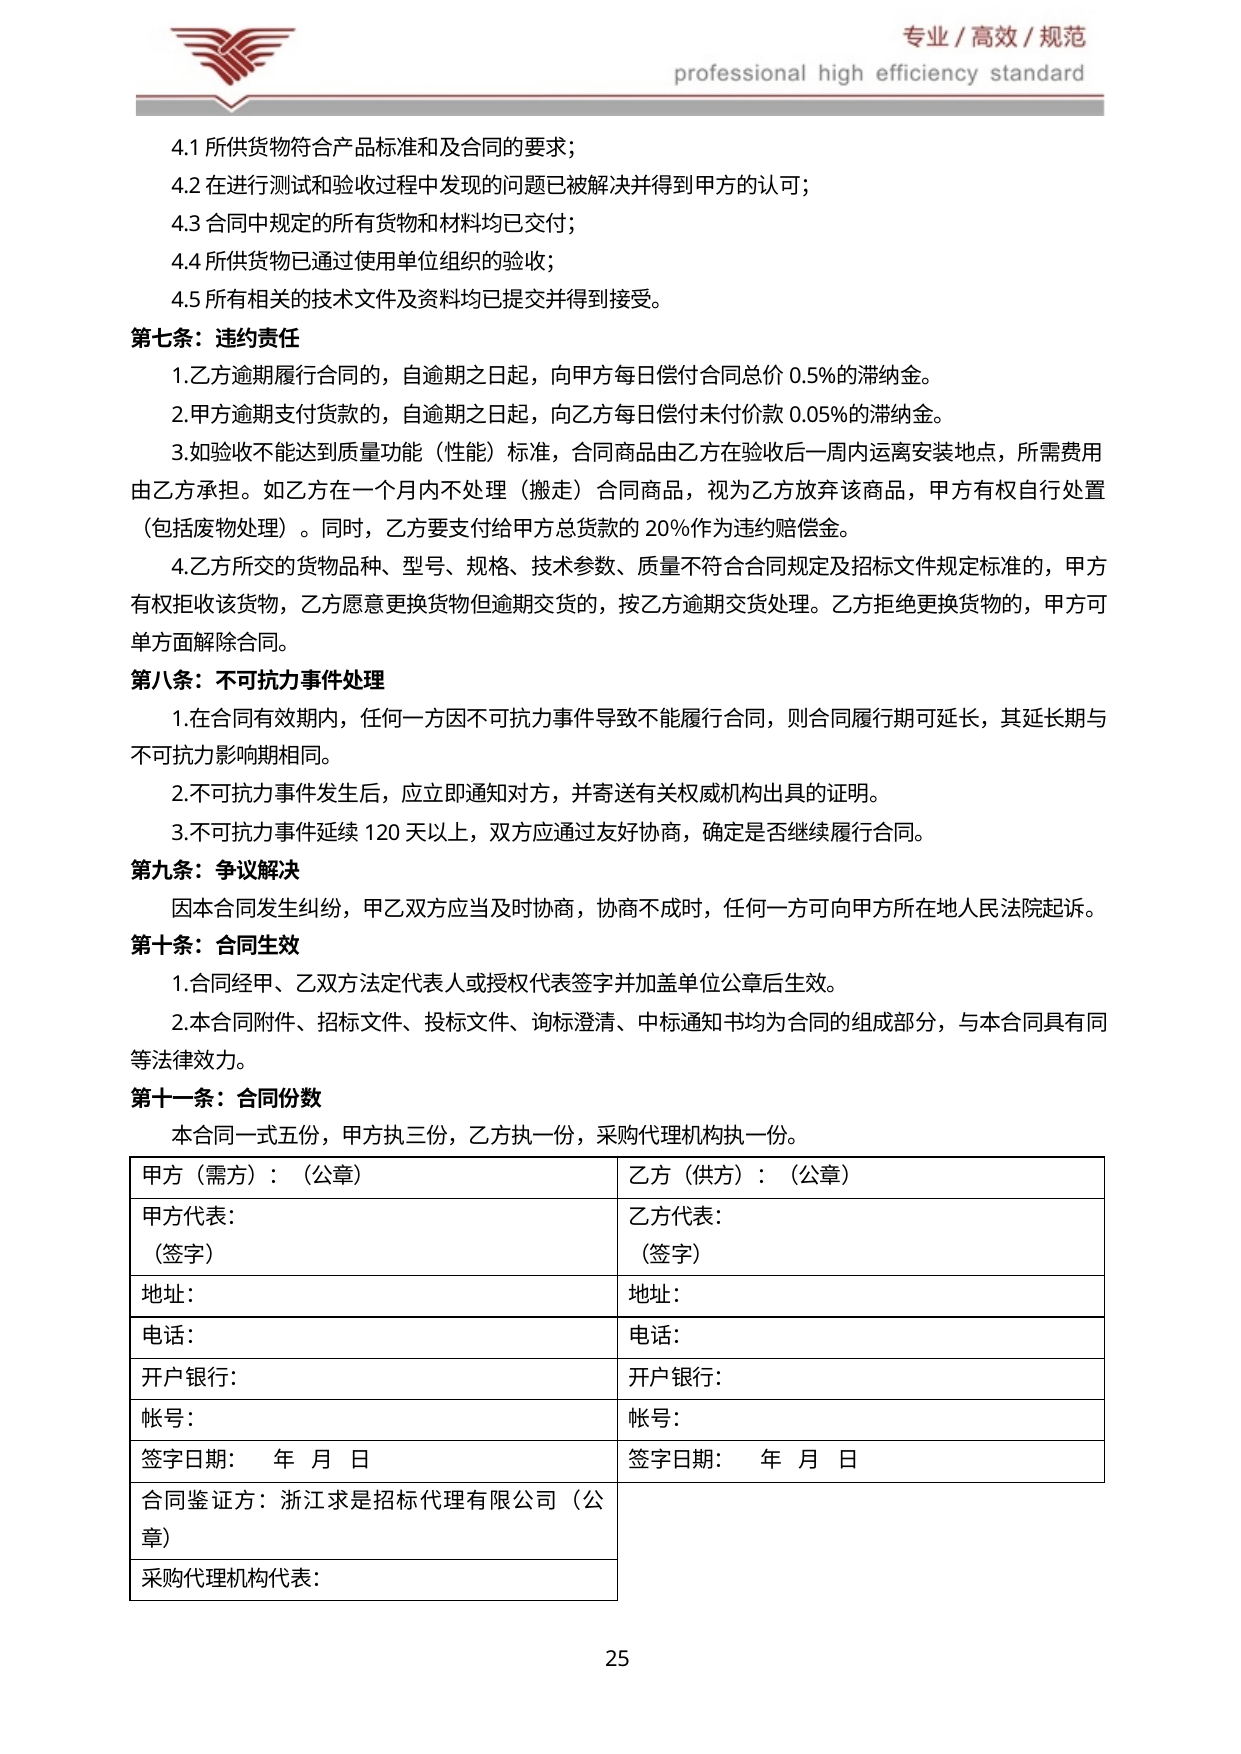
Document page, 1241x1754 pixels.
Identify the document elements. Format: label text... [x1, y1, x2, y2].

text 第十条：合同生效 [130, 928, 1182, 960]
table_header 甲方（需方）：（公章） [131, 1158, 617, 1198]
table_cell 帐号： [131, 1400, 617, 1440]
text 4.3合同中规定的所有货物和材料均已交付； [130, 206, 1107, 238]
text 4.1所供货物符合产品标准和及合同的要求； [130, 130, 1107, 162]
text 1.合同经甲、乙双方法定代表人或授权代表签字并加盖单位公章后生效。 [130, 966, 1110, 998]
table_cell 合同鉴证方：浙江求是招标代理有限公司（公章） [131, 1483, 617, 1559]
table_cell 开户银行： [618, 1359, 1104, 1399]
text 1.在合同有效期内，任何一方因不可抗力事件导致不能履行合同，则合同履行期可延长，其延长期与不可抗力影响期相同。 [130, 701, 1110, 770]
text 2.甲方逾期支付货款的，自逾期之日起，向乙方每日偿付未付价款0.05%的滞纳金。 [130, 397, 1110, 428]
text 3.不可抗力事件延续120天以上，双方应通过友好协商，确定是否继续履行合同。 [130, 814, 1110, 846]
text 第八条：不可抗力事件处理 [130, 663, 1110, 694]
text 第十一条：合同份数 [130, 1081, 1110, 1112]
table_cell 地址： [131, 1276, 617, 1316]
table_cell 签字日期： 年 月 日 [618, 1441, 1104, 1482]
table_cell 开户银行： [131, 1359, 617, 1399]
text 4.2在进行测试和验收过程中发现的问题已被解决并得到甲方的认可； [130, 168, 1107, 200]
text 第九条：争议解决 [130, 853, 1182, 884]
table_header 乙方（供方）：（公章） [618, 1158, 1104, 1198]
table_cell 采购代理机构代表： （签字） [131, 1560, 617, 1600]
table_cell 电话： [131, 1318, 617, 1358]
text 本合同一式五份，甲方执三份，乙方执一份，采购代理机构执一份。 [130, 1118, 1110, 1150]
picture [135, 3, 1105, 116]
text 2.本合同附件、招标文件、投标文件、询标澄清、中标通知书均为合同的组成部分，与本合同具有同等法律效力。 [130, 1004, 1110, 1074]
text 第七条：违约责任 [130, 321, 1182, 352]
table_cell 甲方代表： （签字） [131, 1199, 617, 1275]
text 因本合同发生纠纷，甲乙双方应当及时协商，协商不成时，任何一方可向甲方所在地人民法院起诉。 [130, 891, 1107, 922]
text 2.不可抗力事件发生后，应立即通知对方，并寄送有关权威机构出具的证明。 [130, 776, 1110, 808]
table_cell 帐号： [618, 1400, 1104, 1440]
table_cell 签字日期： 年 月 日 [131, 1441, 617, 1482]
text 4.5所有相关的技术文件及资料均已提交并得到接受。 [130, 282, 1107, 314]
text 4.4所供货物已通过使用单位组织的验收； [130, 244, 1107, 276]
table_cell 乙方代表： （签字） [618, 1199, 1104, 1275]
table_cell 电话： [618, 1318, 1104, 1358]
text 4.乙方所交的货物品种、型号、规格、技术参数、质量不符合合同规定及招标文件规定标准的，甲方有权拒收该货物，乙方愿意更换货物但逾期交货的，按乙方逾期交货处理。乙方拒绝更换货物的，甲方可单方面解除合同。 [130, 549, 1110, 656]
text 3.如验收不能达到质量功能（性能）标准，合同商品由乙方在验收后一周内运离安装地点，所需费用由乙方承担。如乙方在一个月内不处理（搬走）合同商品，视为乙方放弃该商品，甲方有权自行处置（包括废物处理）。同时，乙方要支付给甲方总货款的20％作为违约赔偿金。 [130, 435, 1107, 542]
table_cell 地址： [618, 1276, 1104, 1316]
text 1.乙方逾期履行合同的，自逾期之日起，向甲方每日偿付合同总价0.5%的滞纳金。 [130, 358, 1110, 390]
